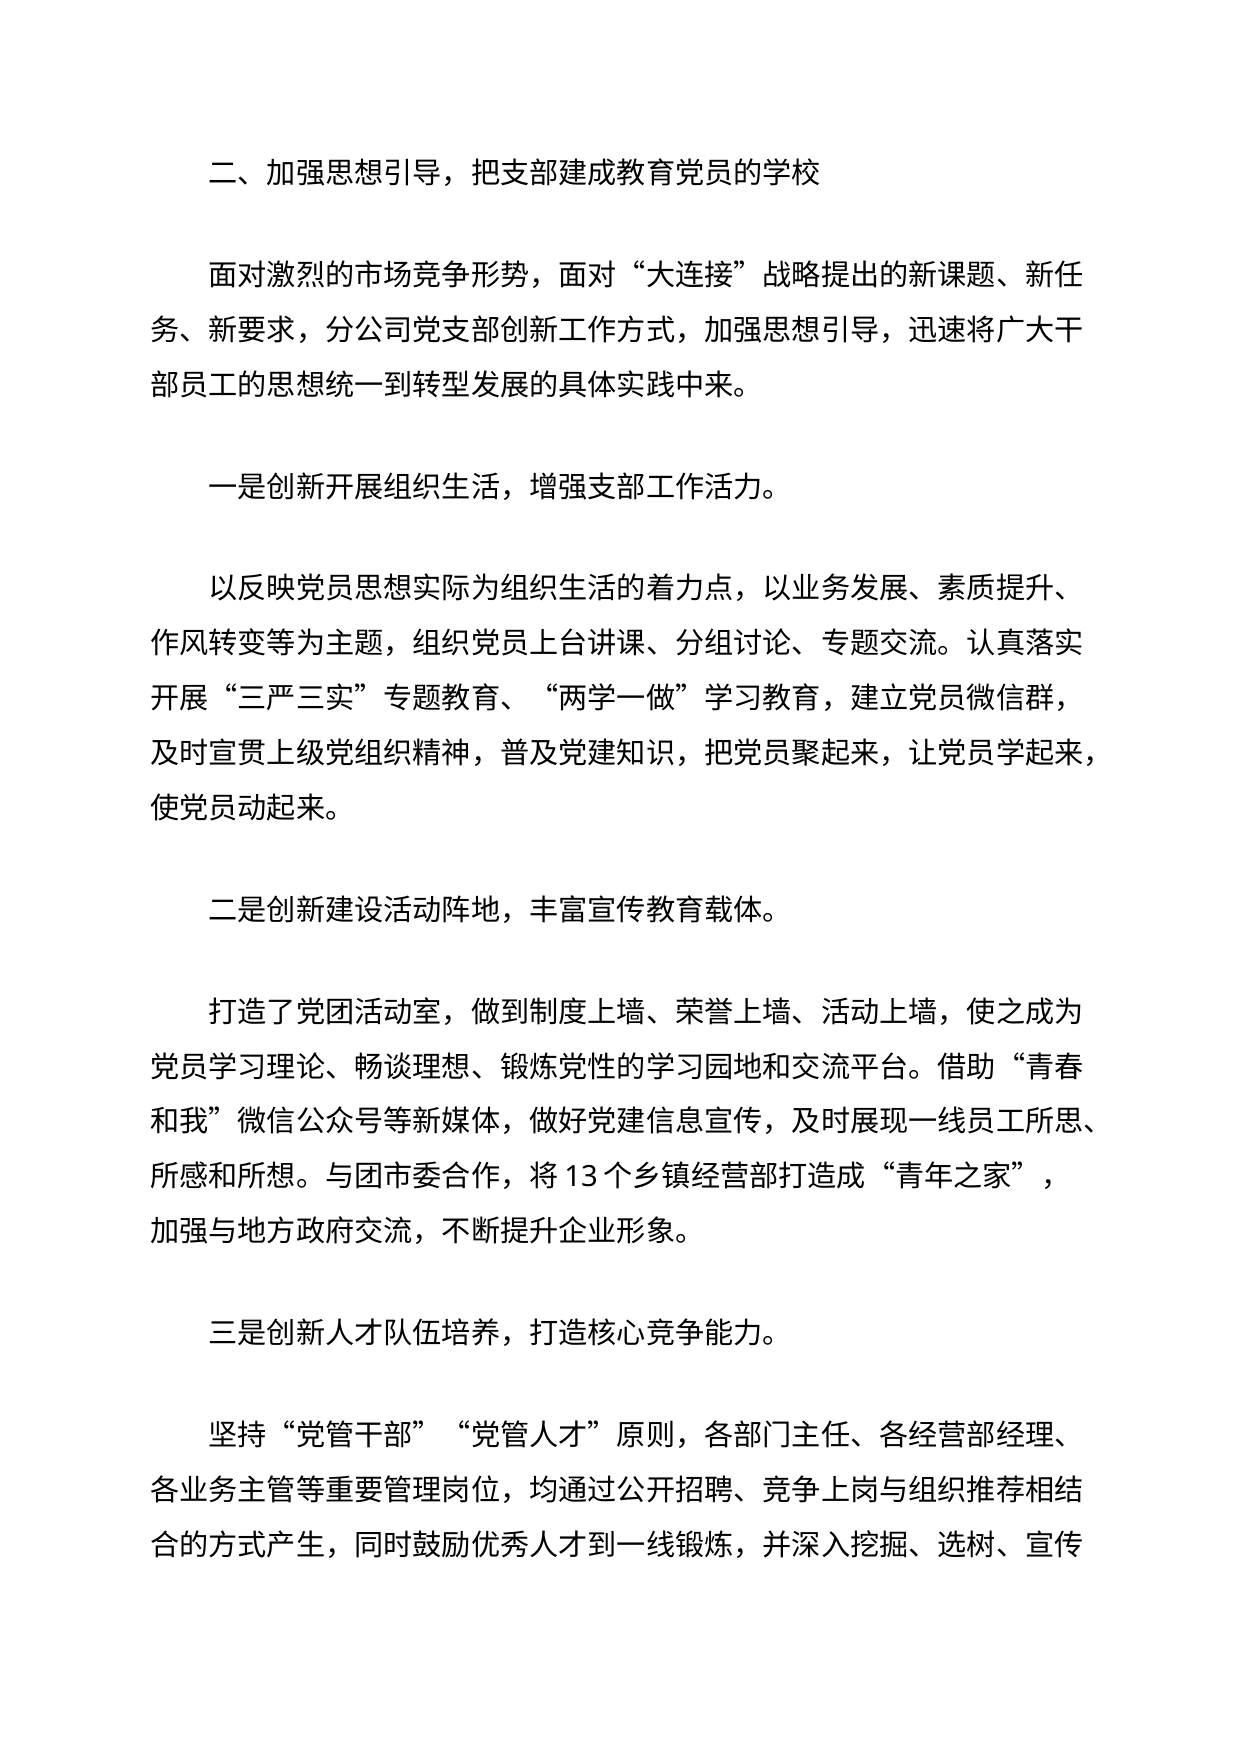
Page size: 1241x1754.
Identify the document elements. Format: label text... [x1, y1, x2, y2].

text 面对激烈的市场竞争形势，面对“大连接”战略提出的新课题、新任务、新要求，分公司党支部创新工作方式，加强思想引导，迅速将广大干部员工的思想统一到转型发展的具体实践中来。 [150, 252, 1090, 404]
text 二、加强思想引导，把支部建成教育党员的学校 [150, 150, 1090, 192]
text 二是创新建设活动阵地，丰富宣传教育载体。 [150, 886, 1090, 929]
text 打造了党团活动室，做到制度上墙、荣誉上墙、活动上墙，使之成为党员学习理论、畅谈理想、锻炼党性的学习园地和交流平台。借助“青春和我”微信公众号等新媒体，做好党建信息宣传，及时展现一线员工所思、所感和所想。与团市委合作，将13个乡镇经营部打造成“青年之家”，加强与地方政府交流，不断提升企业形象。 [150, 988, 1090, 1250]
text 三是创新人才队伍培养，打造核心竞争能力。 [150, 1310, 1090, 1352]
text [150, 1411, 1090, 1563]
text 一是创新开展组织生活，增强支部工作活力。 [150, 463, 1090, 506]
text 以反映党员思想实际为组织生活的着力点，以业务发展、素质提升、作风转变等为主题，组织党员上台讲课、分组讨论、专题交流。认真落实开展“三严三实”专题教育、“两学一做”学习教育，建立党员微信群，及时宣贯上级党组织精神，普及党建知识，把党员聚起来，让党员学起来，使党员动起来。 [150, 565, 1090, 827]
